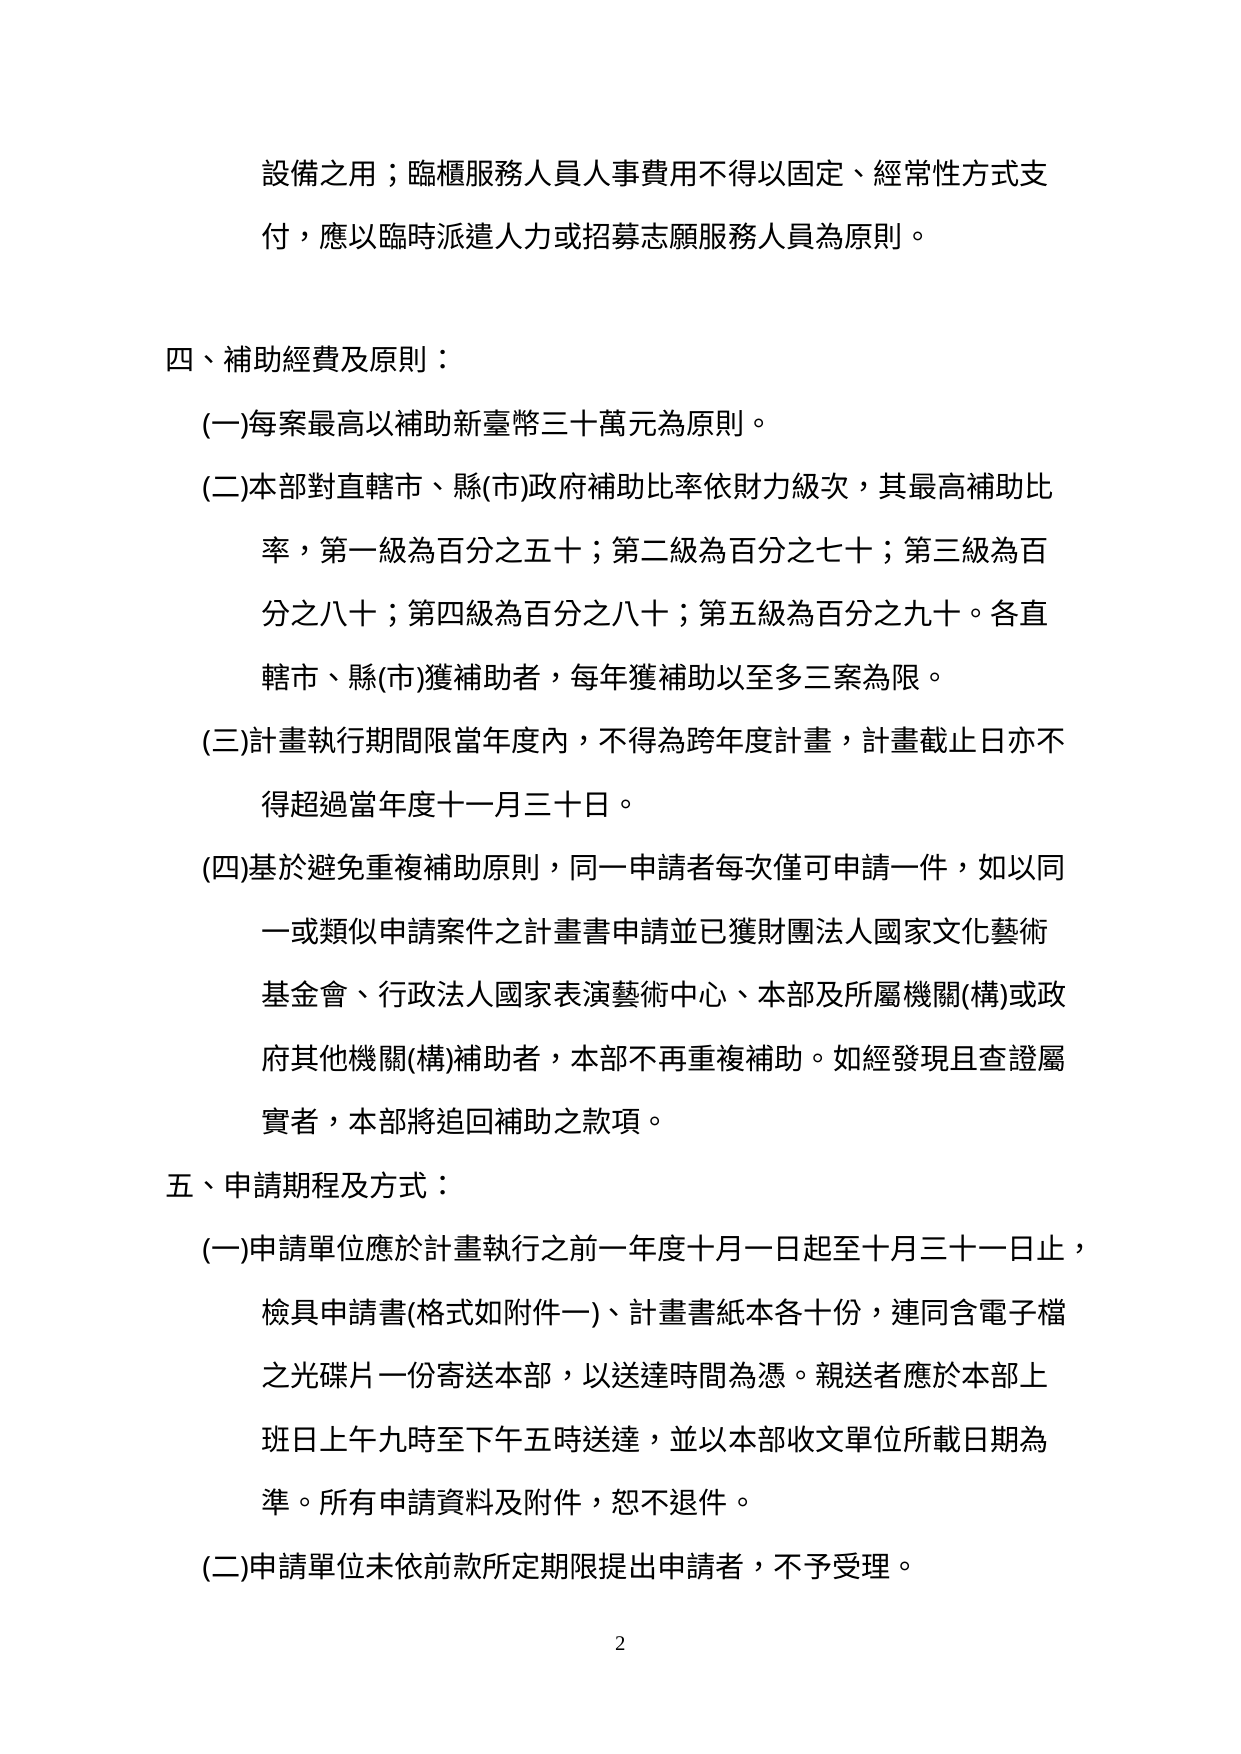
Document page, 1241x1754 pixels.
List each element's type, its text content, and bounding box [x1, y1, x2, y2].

text (一)每案最高以補助新臺幣三十萬元為原則。 [202, 400, 1075, 443]
text (四)基於避免重複補助原則，同一申請者每次僅可申請一件，如以同一或類似申請案件之計畫書申請並已獲財團法人國家文化藝術基金會、行政法人國家表演藝術中心、本部及所屬機關(構)或政府其他機關(構)補助者，本部不再重複補助。如經發現且查證屬實者，本部將追回補助之款項。 [202, 845, 1075, 1141]
text (二)本部對直轄市、縣(市)政府補助比率依財力級次，其最高補助比率，第一級為百分之五十；第二級為百分之七十；第三級為百分之八十；第四級為百分之八十；第五級為百分之九十。各直轄市、縣(市)獲補助者，每年獲補助以至多三案為限。 [202, 464, 1075, 697]
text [202, 151, 1075, 256]
text (三)計畫執行期間限當年度內，不得為跨年度計畫，計畫截止日亦不得超過當年度十一月三十日。 [202, 718, 1075, 824]
text (二)申請單位未依前款所定期限提出申請者，不予受理。 [202, 1543, 1075, 1586]
text 五、申請期程及方式： [165, 1162, 1075, 1205]
text (一)申請單位應於計畫執行之前一年度十月一日起至十月三十一日止，檢具申請書(格式如附件一)、計畫書紙本各十份，連同含電子檔之光碟片一份寄送本部，以送達時間為憑。親送者應於本部上班日上午九時至下午五時送達，並以本部收文單位所載日期為準。所有申請資料及附件，恕不退件。 [202, 1226, 1075, 1522]
text 四、補助經費及原則： [165, 337, 1075, 379]
